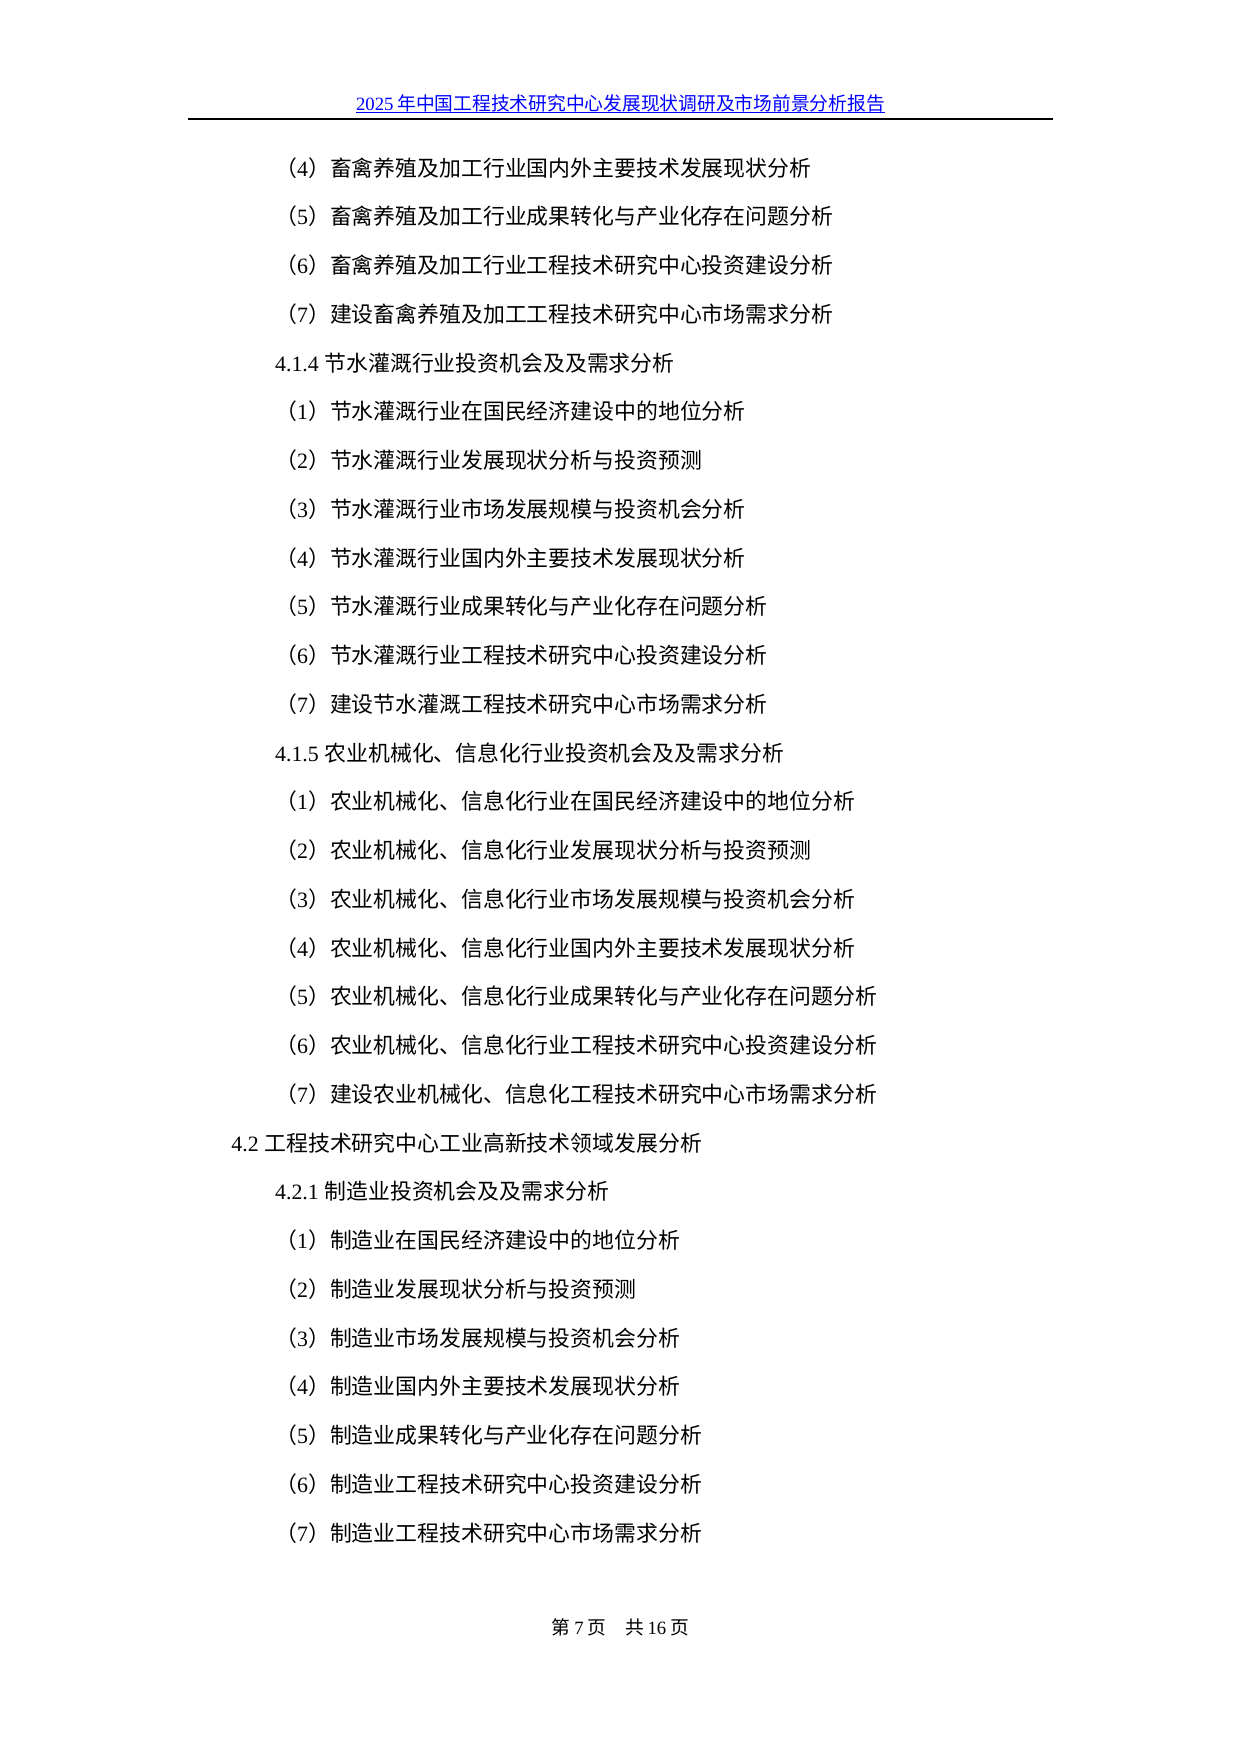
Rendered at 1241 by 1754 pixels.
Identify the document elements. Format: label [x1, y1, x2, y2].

text [187, 150, 1053, 1548]
